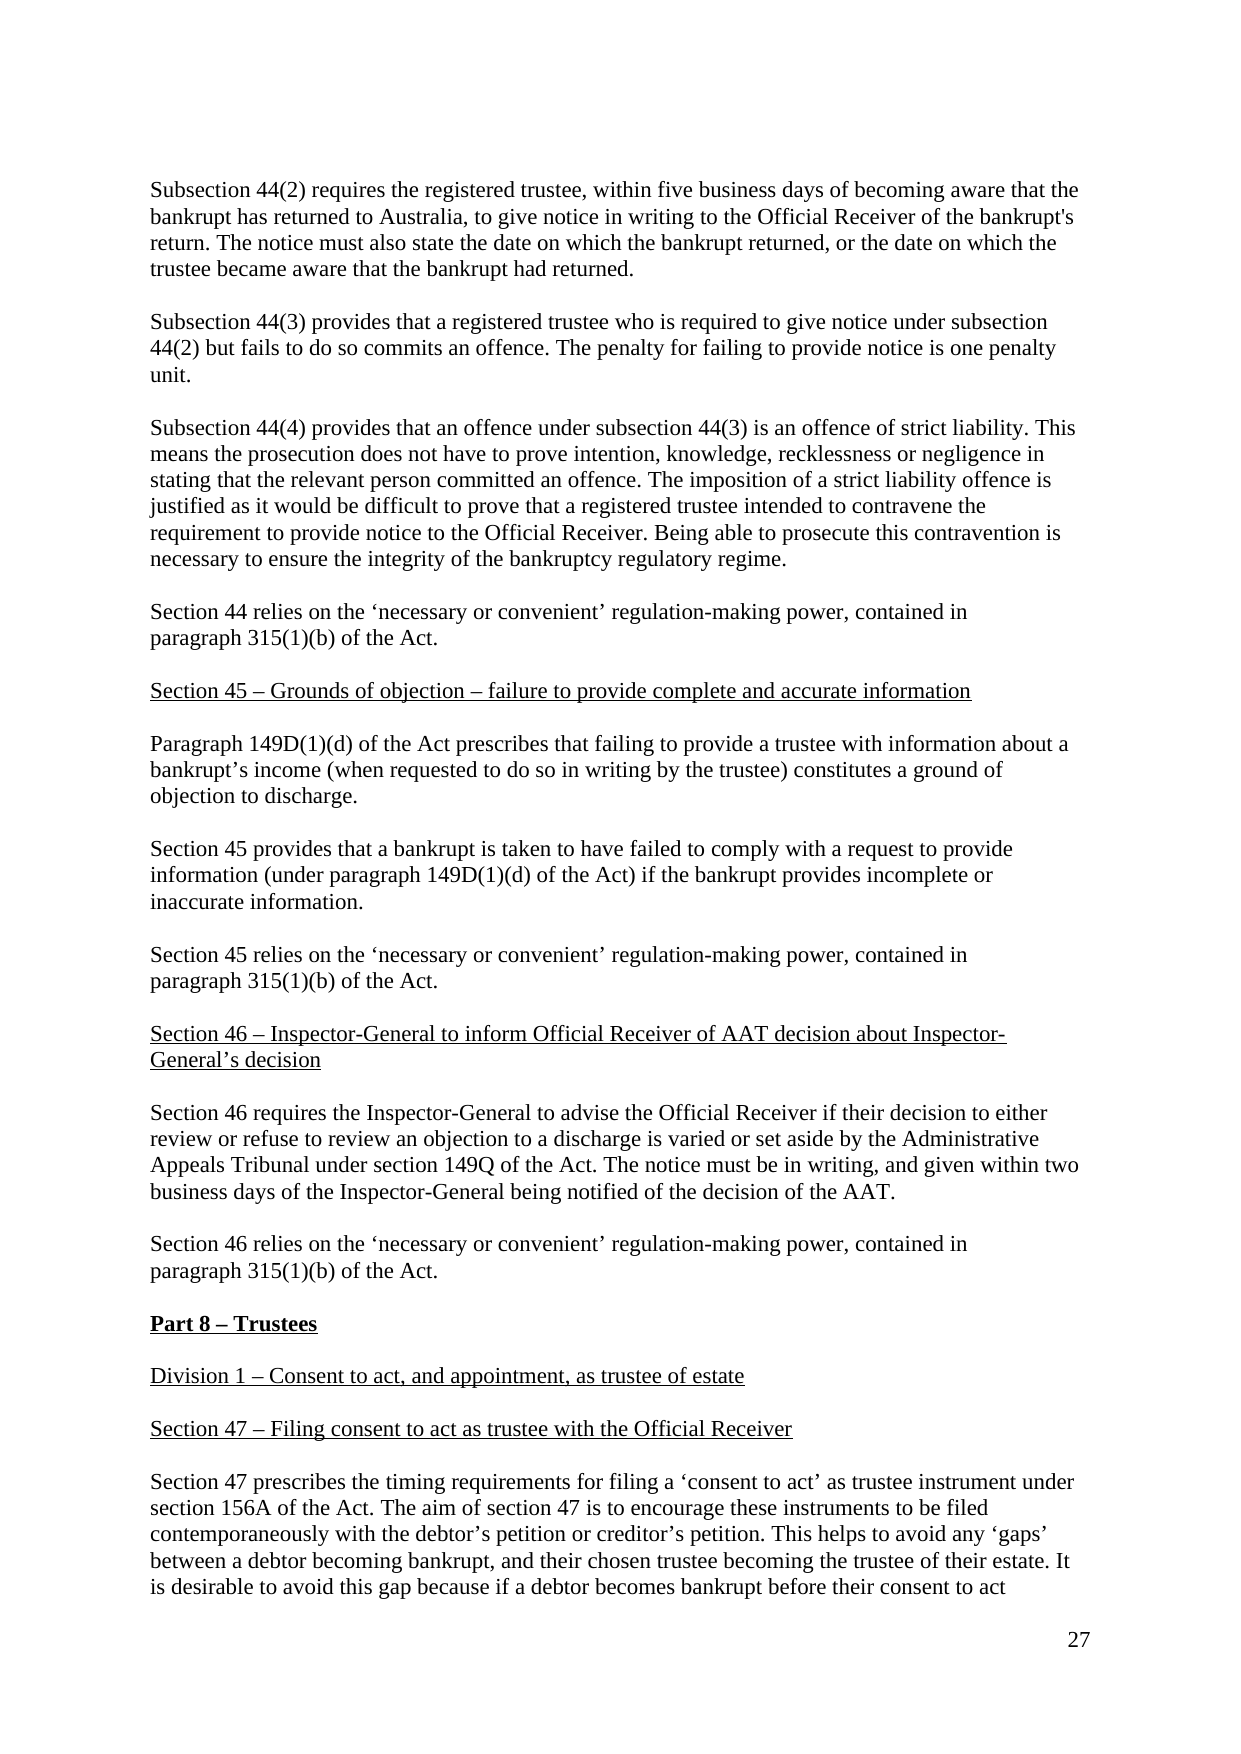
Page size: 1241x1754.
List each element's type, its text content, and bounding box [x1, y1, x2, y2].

text Subsection 44(4) provides that an offence under subsection 44(3) is an offence of strict liability. This means the prosecution does not have to prove intention, knowledge, recklessness or negligence in stating that the relevant person committed an offence. The imposition of a strict liability offence is justified as it would be difficult to prove that a registered trustee intended to contravene the requirement to provide notice to the Official Receiver. Being able to prosecute this contravention is necessary to ensure the integrity of the bankruptcy regulatory regime. [150, 413, 1081, 572]
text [150, 1468, 1081, 1599]
text Section 45 provides that a bankrupt is taken to have failed to comply with a request to provide information (under paragraph 149D(1)(d) of the Act) if the bankrupt provides incomplete or inaccurate information. [150, 835, 1081, 914]
text Division 1 – Consent to act, and appointment, as trustee of estate [150, 1362, 1081, 1389]
text Paragraph 149D(1)(d) of the Act prescribes that failing to provide a trustee with information about a bankrupt’s income (when requested to do so in writing by the trustee) constitutes a ground of objection to discharge. [150, 730, 1081, 809]
text Section 44 relies on the ‘necessary or convenient’ regulation-making power, contained in paragraph 315(1)(b) of the Act. [150, 598, 1081, 651]
text Subsection 44(2) requires the registered trustee, within five business days of becoming aware that the bankrupt has returned to Australia, to give notice in writing to the Official Receiver of the bankrupt's return. The notice must also state the date on which the bankrupt returned, or the date on which the trustee became aware that the bankrupt had returned. [150, 176, 1081, 282]
text Part 8 – Trustees [150, 1309, 1081, 1336]
text Section 45 – Grounds of objection – failure to provide complete and accurate information [150, 677, 1081, 703]
text Section 45 relies on the ‘necessary or convenient’ regulation-making power, contained in paragraph 315(1)(b) of the Act. [150, 941, 1081, 993]
text Section 46 requires the Inspector-General to advise the Official Receiver if their decision to either review or refuse to review an objection to a discharge is varied or set aside by the Administrative Appeals Tribunal under section 149Q of the Act. The notice must be in writing, and given within two business days of the Inspector-General being notified of the decision of the AAT. [150, 1099, 1081, 1204]
text Section 46 relies on the ‘necessary or convenient’ regulation-making power, contained in paragraph 315(1)(b) of the Act. [150, 1231, 1081, 1283]
text Section 47 – Filing consent to act as trustee with the Official Receiver [150, 1415, 1081, 1441]
text Subsection 44(3) provides that a registered trustee who is required to give notice under subsection 44(2) but fails to do so commits an offence. The penalty for failing to provide notice is one penalty unit. [150, 308, 1081, 387]
text Section 46 – Inspector-General to inform Official Receiver of AAT decision about Inspector-General’s decision [150, 1020, 1081, 1072]
